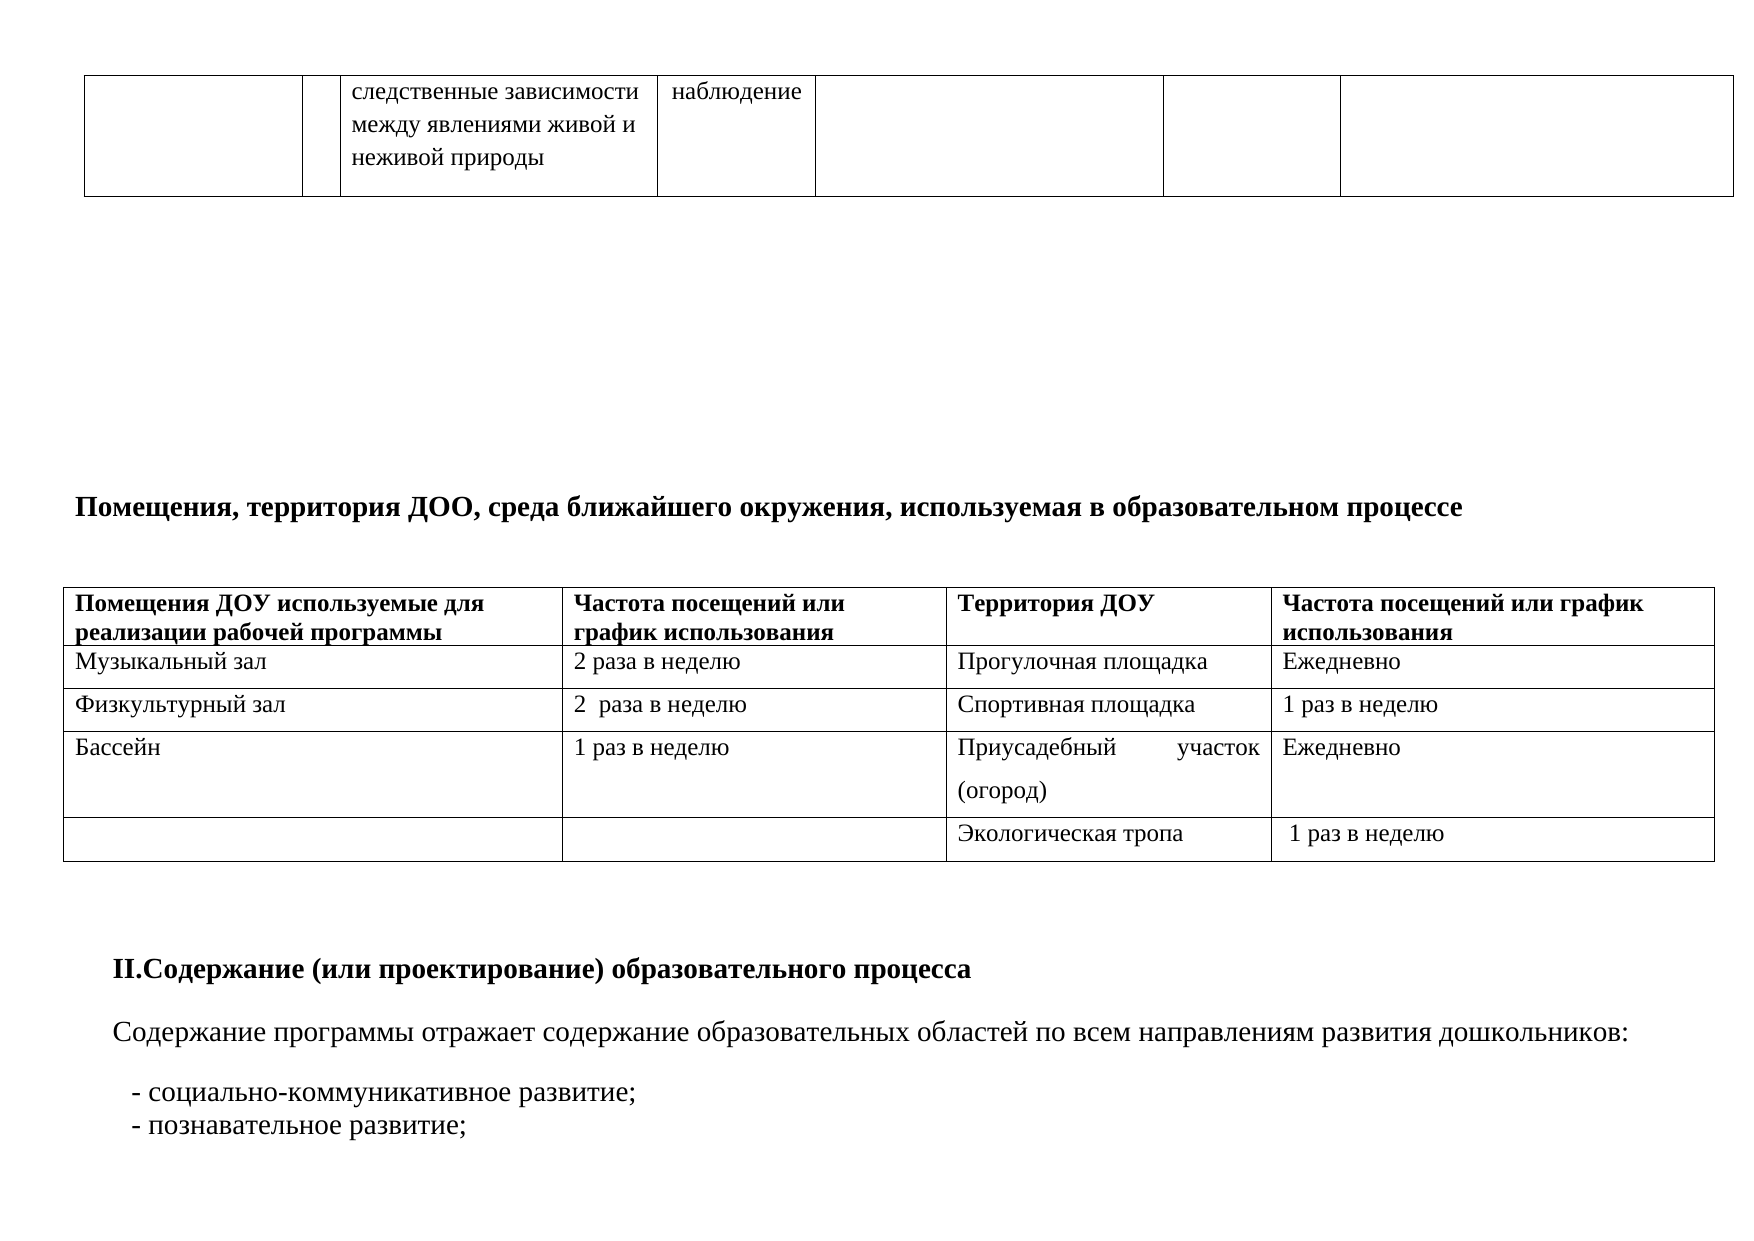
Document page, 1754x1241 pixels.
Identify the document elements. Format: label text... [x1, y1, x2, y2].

table_header Территория ДОУ [947, 588, 1271, 645]
table_cell Спортивная площадка [947, 689, 1271, 731]
table_header Частота посещений или график использования [563, 588, 946, 645]
table_cell [1164, 76, 1340, 196]
table_cell беседа наблюдение [658, 76, 815, 196]
text - познавательное развитие; [75, 1107, 1679, 1141]
table_header Помещения ДОУ используемые для реализации рабочей программы [64, 588, 562, 645]
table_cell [341, 76, 657, 196]
table_cell 1 раз в неделю [563, 732, 946, 817]
table_cell 4 [303, 76, 340, 196]
table_cell Физкультурный зал [64, 689, 562, 731]
table_cell 1 раз в неделю [1272, 818, 1714, 861]
text - социально-коммуникативное развитие; [75, 1074, 1679, 1107]
table_cell [64, 818, 562, 861]
text Содержание программы отражает содержание образовательных областей по всем направлениям развития дошкольников: [112, 1014, 1679, 1048]
table_cell Музыкальный зал [64, 646, 562, 688]
table_cell Ежедневно [1272, 732, 1714, 817]
table_cell Ежедневно [1272, 646, 1714, 688]
table_cell 1 раз в неделю [1272, 689, 1714, 731]
table_cell 2 раза в неделю [563, 689, 946, 731]
text II.Содержание (или проектирование) образовательного процесса [112, 951, 1679, 984]
table_cell [563, 818, 946, 861]
table_cell 2 раза в неделю [563, 646, 946, 688]
table_header Частота посещений или график использования [1272, 588, 1714, 645]
table_cell [816, 76, 1163, 196]
table_cell [1341, 76, 1733, 196]
table_cell Экологическая тропа [947, 818, 1271, 861]
table_cell Бассейн [64, 732, 562, 817]
table_cell Приусадебный участок (огород) [947, 732, 1271, 817]
table_cell Прогулочная площадка [947, 646, 1271, 688]
text Помещения, территория ДОО, среда ближайшего окружения, используемая в образовательном процессе [75, 489, 1679, 523]
